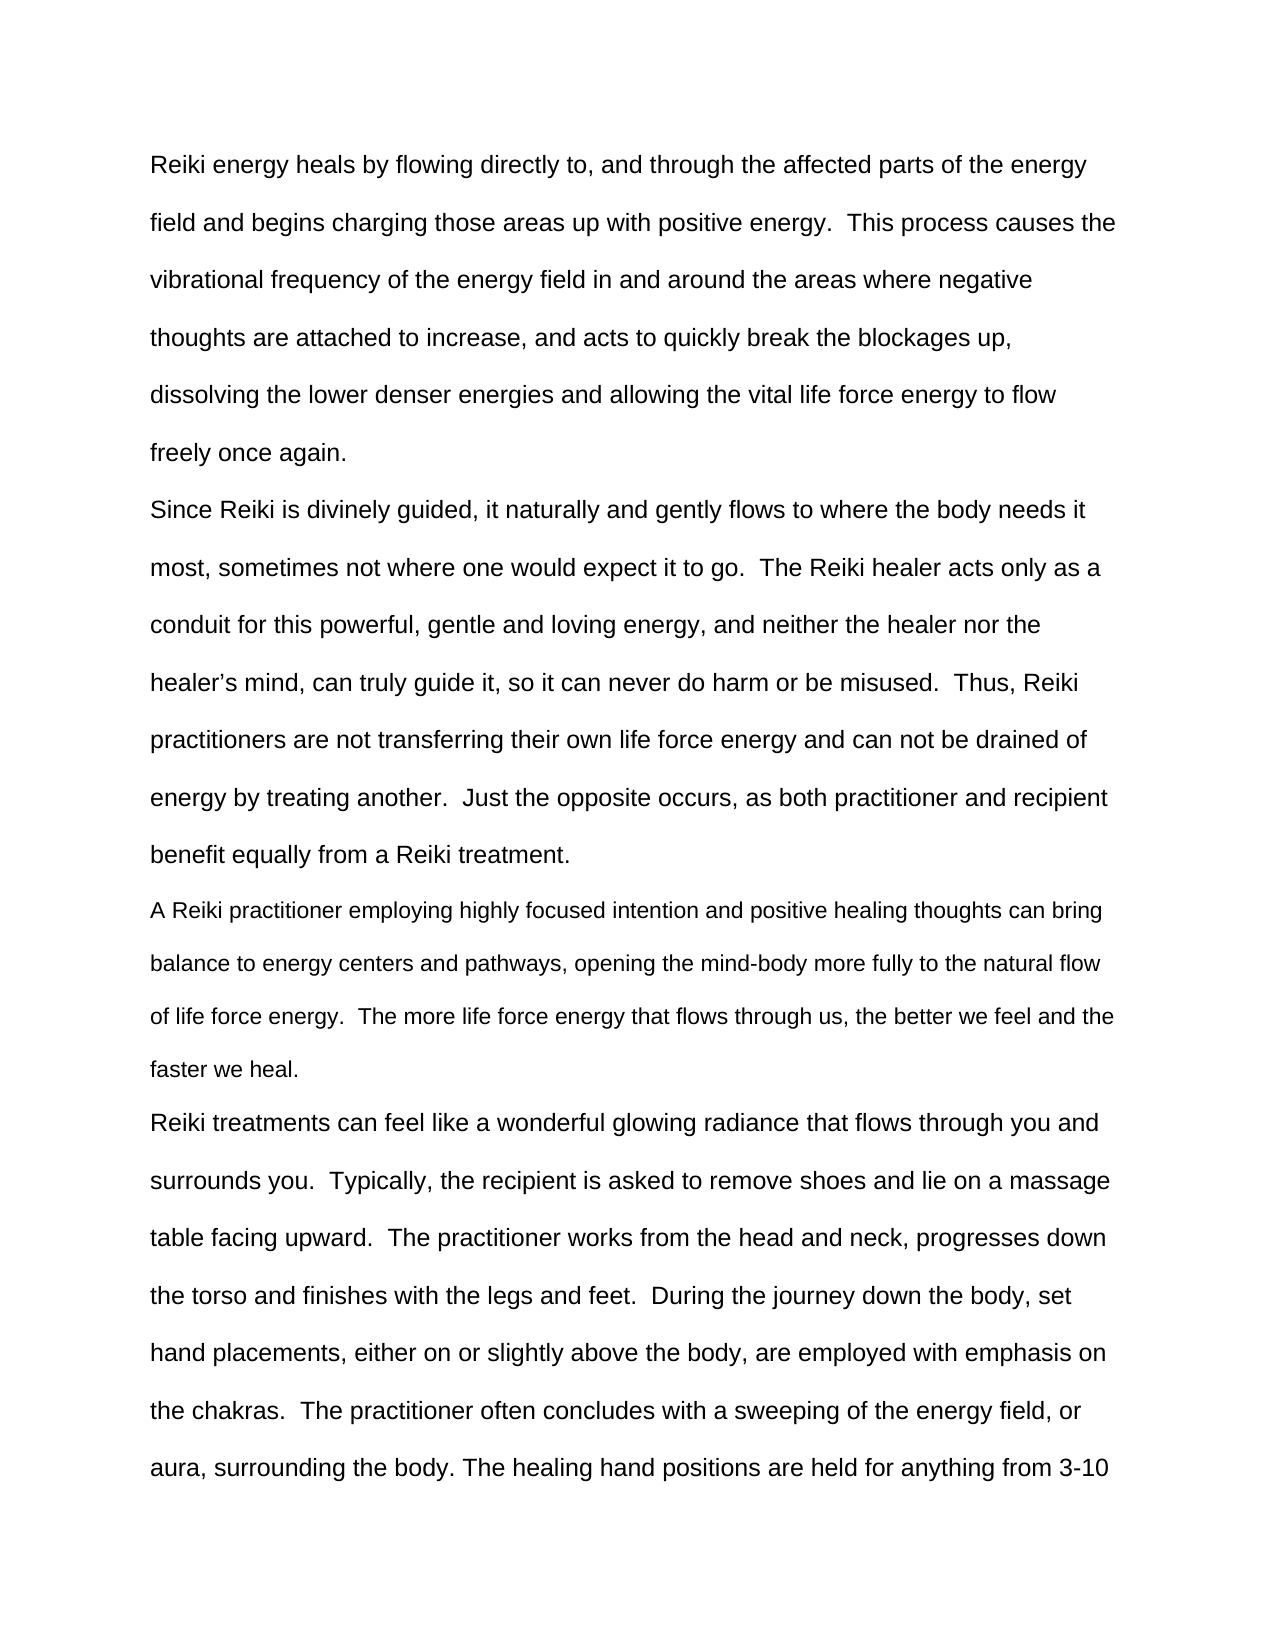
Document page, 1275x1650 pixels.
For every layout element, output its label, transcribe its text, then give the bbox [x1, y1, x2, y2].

text A Reiki practitioner employing highly focused intention and positive healing thoughts can bring balance to energy centers and pathways, opening the mind-body more fully to the natural flow of life force energy. The more life force energy that flows through us, the better we feel and the faster we heal. [150, 897, 1125, 1082]
text Reiki energy heals by flowing directly to, and through the affected parts of the energy field and begins charging those areas up with positive energy. This process causes the vibrational frequency of the energy field in and around the areas where negative thoughts are attached to increase, and acts to quickly break the blockages up, dissolving the lower denser energies and allowing the vital life force energy to flow freely once again. [150, 150, 1125, 466]
text Since Reiki is divinely guided, it naturally and gently flows to where the body needs it most, sometimes not where one would expect it to go. The Reiki healer acts only as a conduit for this powerful, gentle and loving energy, and neither the healer nor the healer’s mind, can truly guide it, so it can never do harm or be misused. Thus, Reiki practitioners are not transferring their own life force energy and can not be drained of energy by treating another. Just the opposite occurs, as both practitioner and recipient benefit equally from a Reiki treatment. [150, 495, 1125, 869]
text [150, 1108, 1125, 1482]
